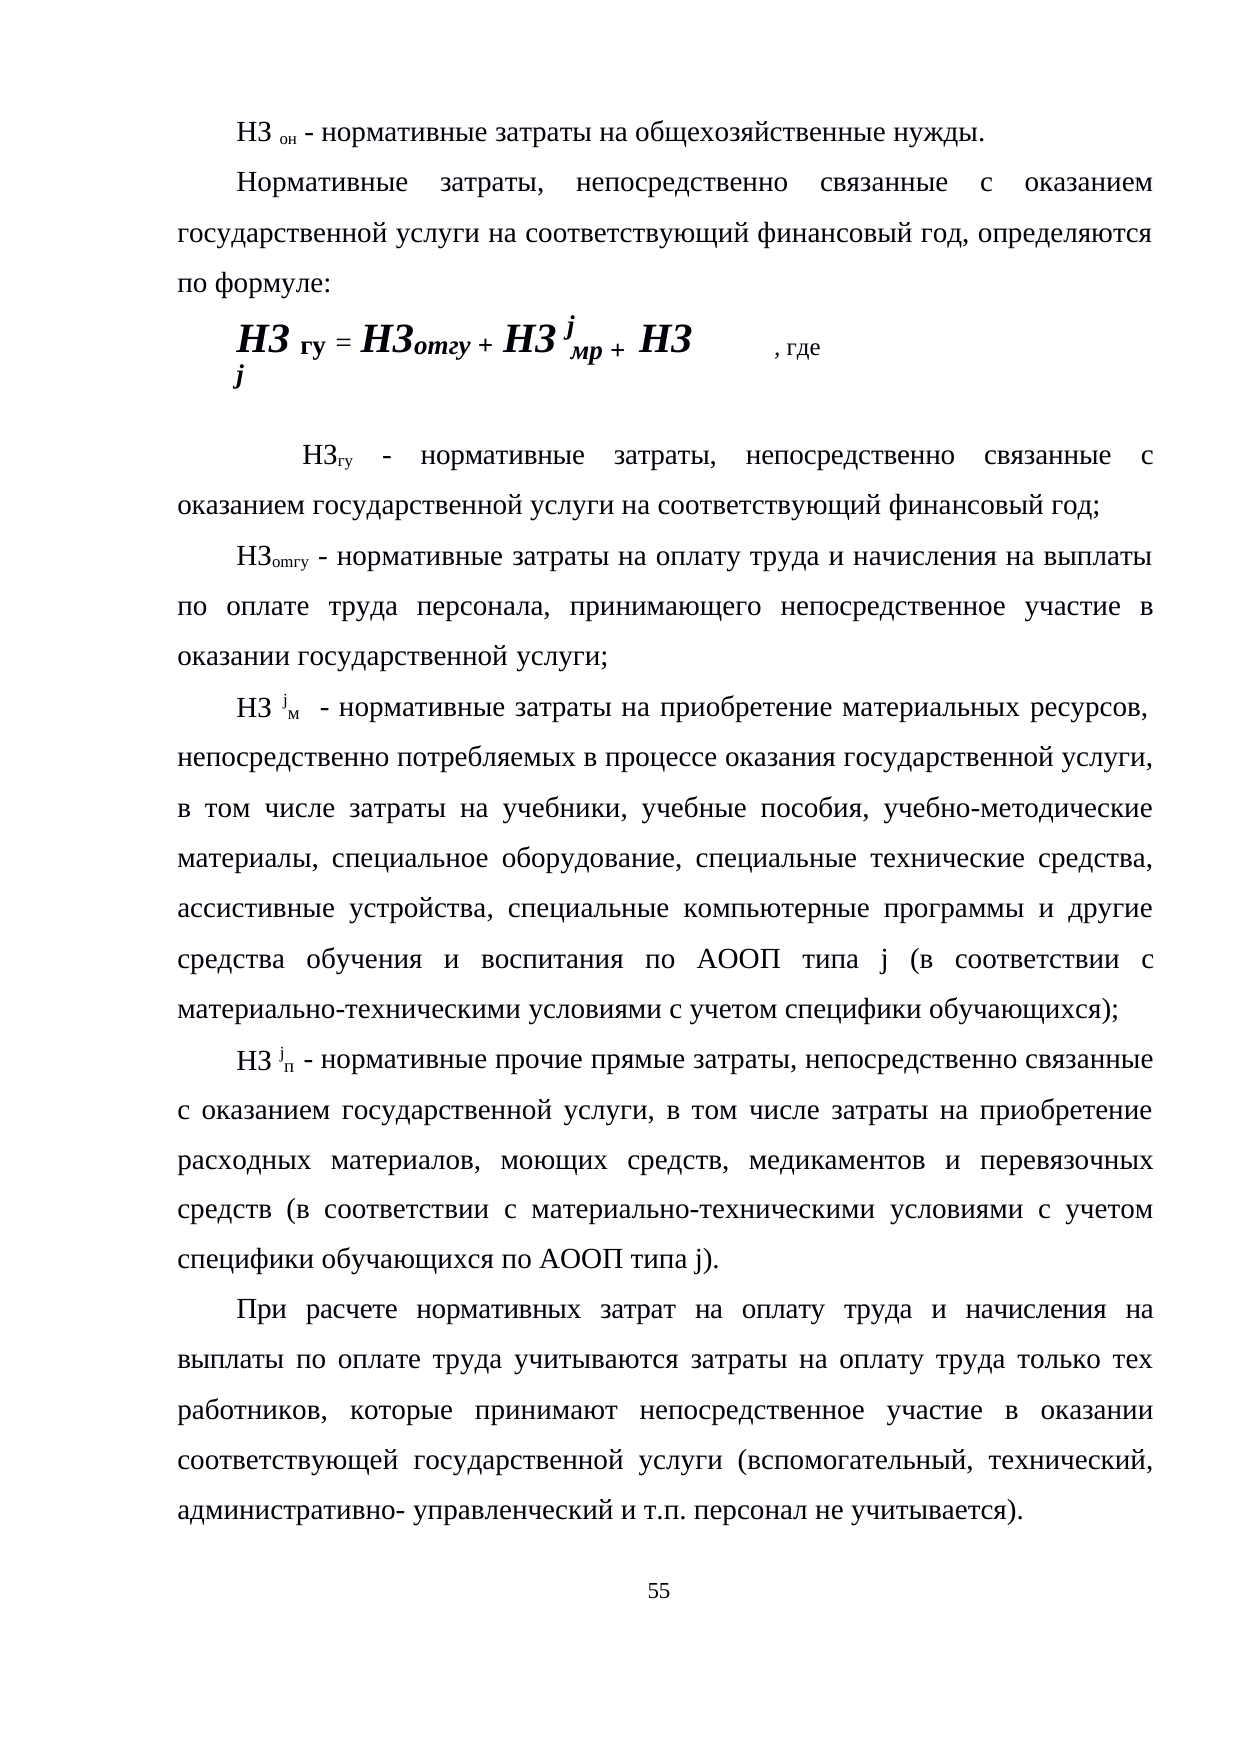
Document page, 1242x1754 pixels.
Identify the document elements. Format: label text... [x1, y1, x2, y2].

text НЗ гу = НЗoтгу + НЗ j НЗ j [236, 315, 710, 414]
text НЗ j - нормативные затраты на приобретение материальных ресурсов, [236, 689, 1181, 723]
text , где [774, 332, 1181, 361]
text непосредственно потребляемых в процессе оказания государственной услуги, в том числе затраты на учебники, учебные пособия, учебно-методические материалы, специальное оборудование, специальные технические средства, ассистивные устройства, специальные компьютерные программы и другие средства обучения и воспитания по АООП типа j (в соответствии с материально-техническими условиями с учетом специфики обучающихся); [177, 739, 1154, 1024]
text При расчете нормативных затрат на оплату труда и начисления на выплаты по оплате труда учитываются затраты на оплату труда только тех работников, которые принимают непосредственное участие в оказании соответствующей государственной услуги (вспомогательный, технический, административно- управленческий и т.п. персонал не учитывается). [177, 1291, 1154, 1526]
text НЗ он - нормативные затраты на общехозяйственные нужды. [236, 114, 1181, 148]
text Нормативные затраты, непосредственно связанные с оказанием государственной услуги на соответствующий финансовый год, определяются по формуле: [177, 164, 1153, 299]
text НЗгу - нормативные затраты, непосредственно связанные с оказанием государственной услуги на соответствующий финансовый год; [177, 437, 1153, 521]
text НЗomгy - нормативные затраты на оплату труда и начисления на выплаты по оплате труда персонала, принимающего непосредственное участие в оказании государственной услуги; [177, 538, 1153, 672]
text НЗ j - нормативные прочие прямые затраты, непосредственно связанные с оказанием государственной услуги, в том числе затраты на приобретение расходных материалов, моющих средств, медикаментов и перевязочных средств (в соответствии с материально-техническими условиями с учетом специфики обучающихся по АООП типа j). [177, 1041, 1153, 1274]
